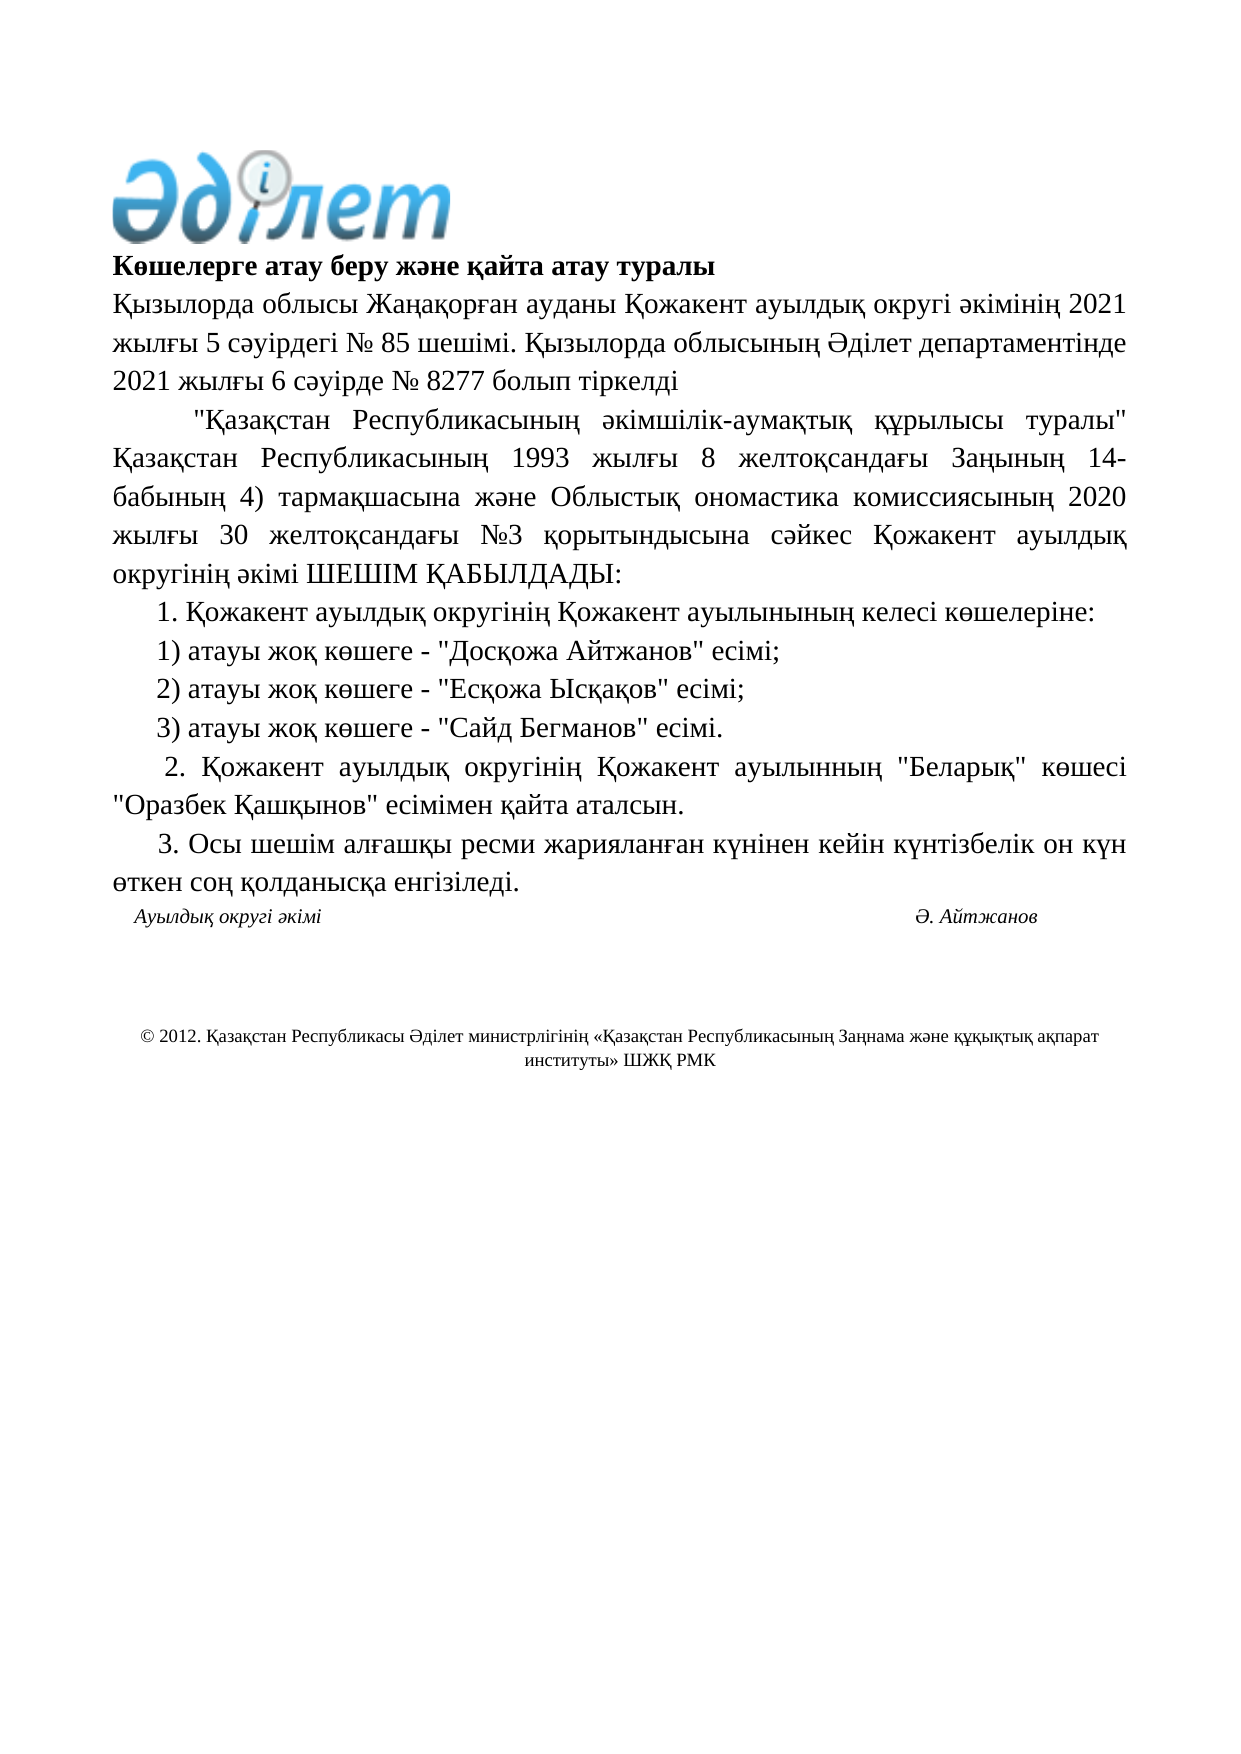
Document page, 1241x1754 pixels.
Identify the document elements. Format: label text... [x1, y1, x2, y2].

table_header Ә. Айтжанов [913, 903, 1240, 934]
text Қызылорда облысы Жаңақорған ауданы Қожакент ауылдық округі әкімінің 2021 жылғы 5 сәуірдегі № 85 шешімі. Қызылорда облысының Әділет департаментінде 2021 жылғы 6 сәуірде № 8277 болып тіркелді [112, 286, 1128, 397]
picture [112, 150, 451, 244]
table_header Ауылдық округі әкімі [101, 903, 913, 934]
text 1) атауы жоқ көшеге - "Досқожа Айтжанов" есімі; [112, 633, 1128, 667]
text 3. Осы шешім алғашқы ресми жарияланған күнінен кейін күнтізбелік он күн өткен соң қолданысқа енгізіледі. [112, 826, 1128, 898]
text 3) атауы жоқ көшеге - "Сайд Бегманов" есімі. [112, 710, 1128, 744]
text "Қазақстан Республикасының әкімшілік-аумақтық құрылысы туралы" Қазақстан Республикасының 1993 жылғы 8 желтоқсандағы Заңының 14-бабының 4) тармақшасына және Облыстық ономастика комиссиясының 2020 жылғы 30 желтоқсандағы №3 қорытындысына сәйкес Қожакент ауылдық округінің әкімі ШЕШІМ ҚАБЫЛДАДЫ: [112, 402, 1128, 589]
text © 2012. Қазақстан Республикасы Әділет министрлігінің «Қазақстан Республикасының Заңнама және құқықтық ақпарат институты» ШЖҚ РМК [112, 1024, 1128, 1071]
text 1. Қожакент ауылдық округінің Қожакент ауылынының келесі көшелеріне: [112, 594, 1128, 628]
text 2. Қожакент ауылдық округінің Қожакент ауылынның "Беларық" көшесі "Оразбек Қашқынов" есімімен қайта аталсын. [112, 749, 1128, 821]
text Көшелерге атау беру және қайта атау туралы [112, 248, 1128, 281]
text 2) атауы жоқ көшеге - "Есқожа Ысқақов" есімі; [112, 672, 1128, 705]
